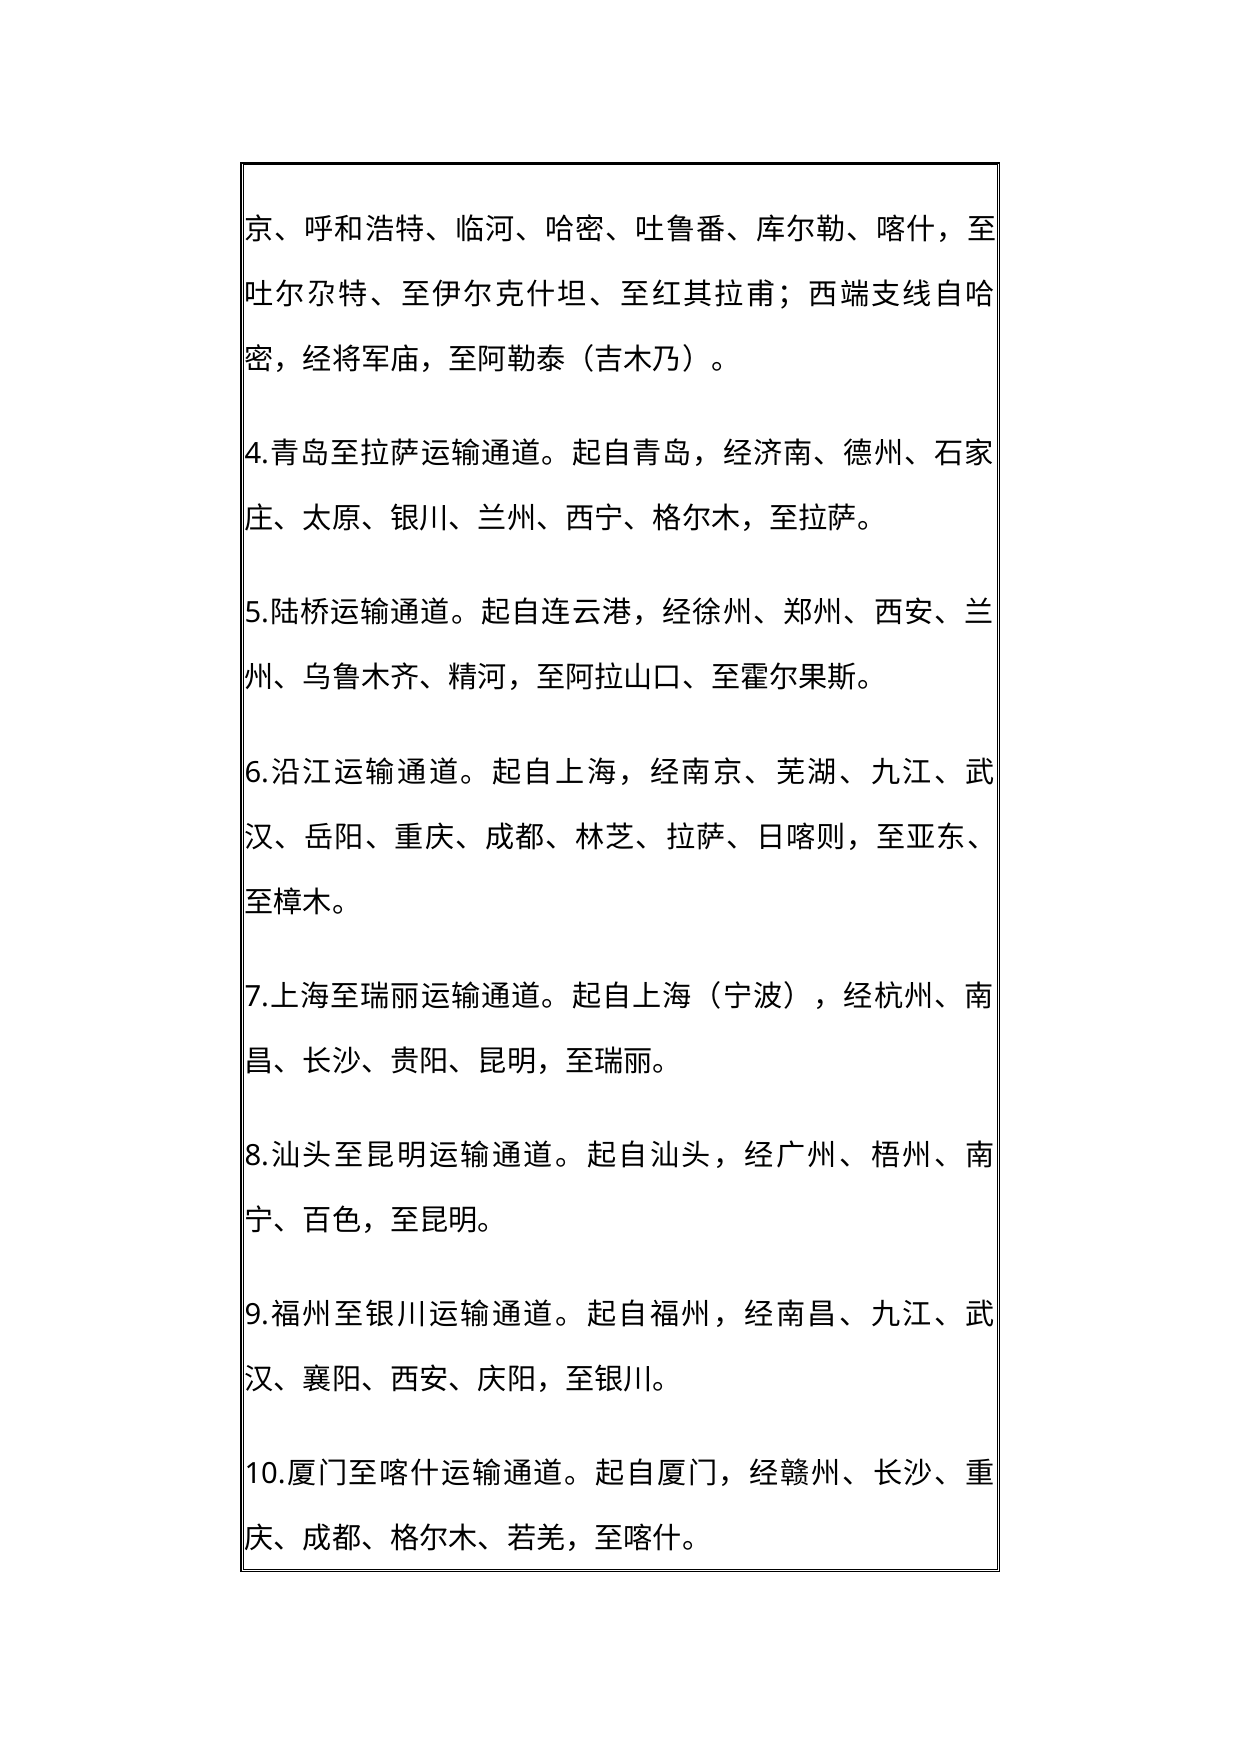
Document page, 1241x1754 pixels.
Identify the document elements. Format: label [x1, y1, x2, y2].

table_cell [244, 165, 997, 1568]
